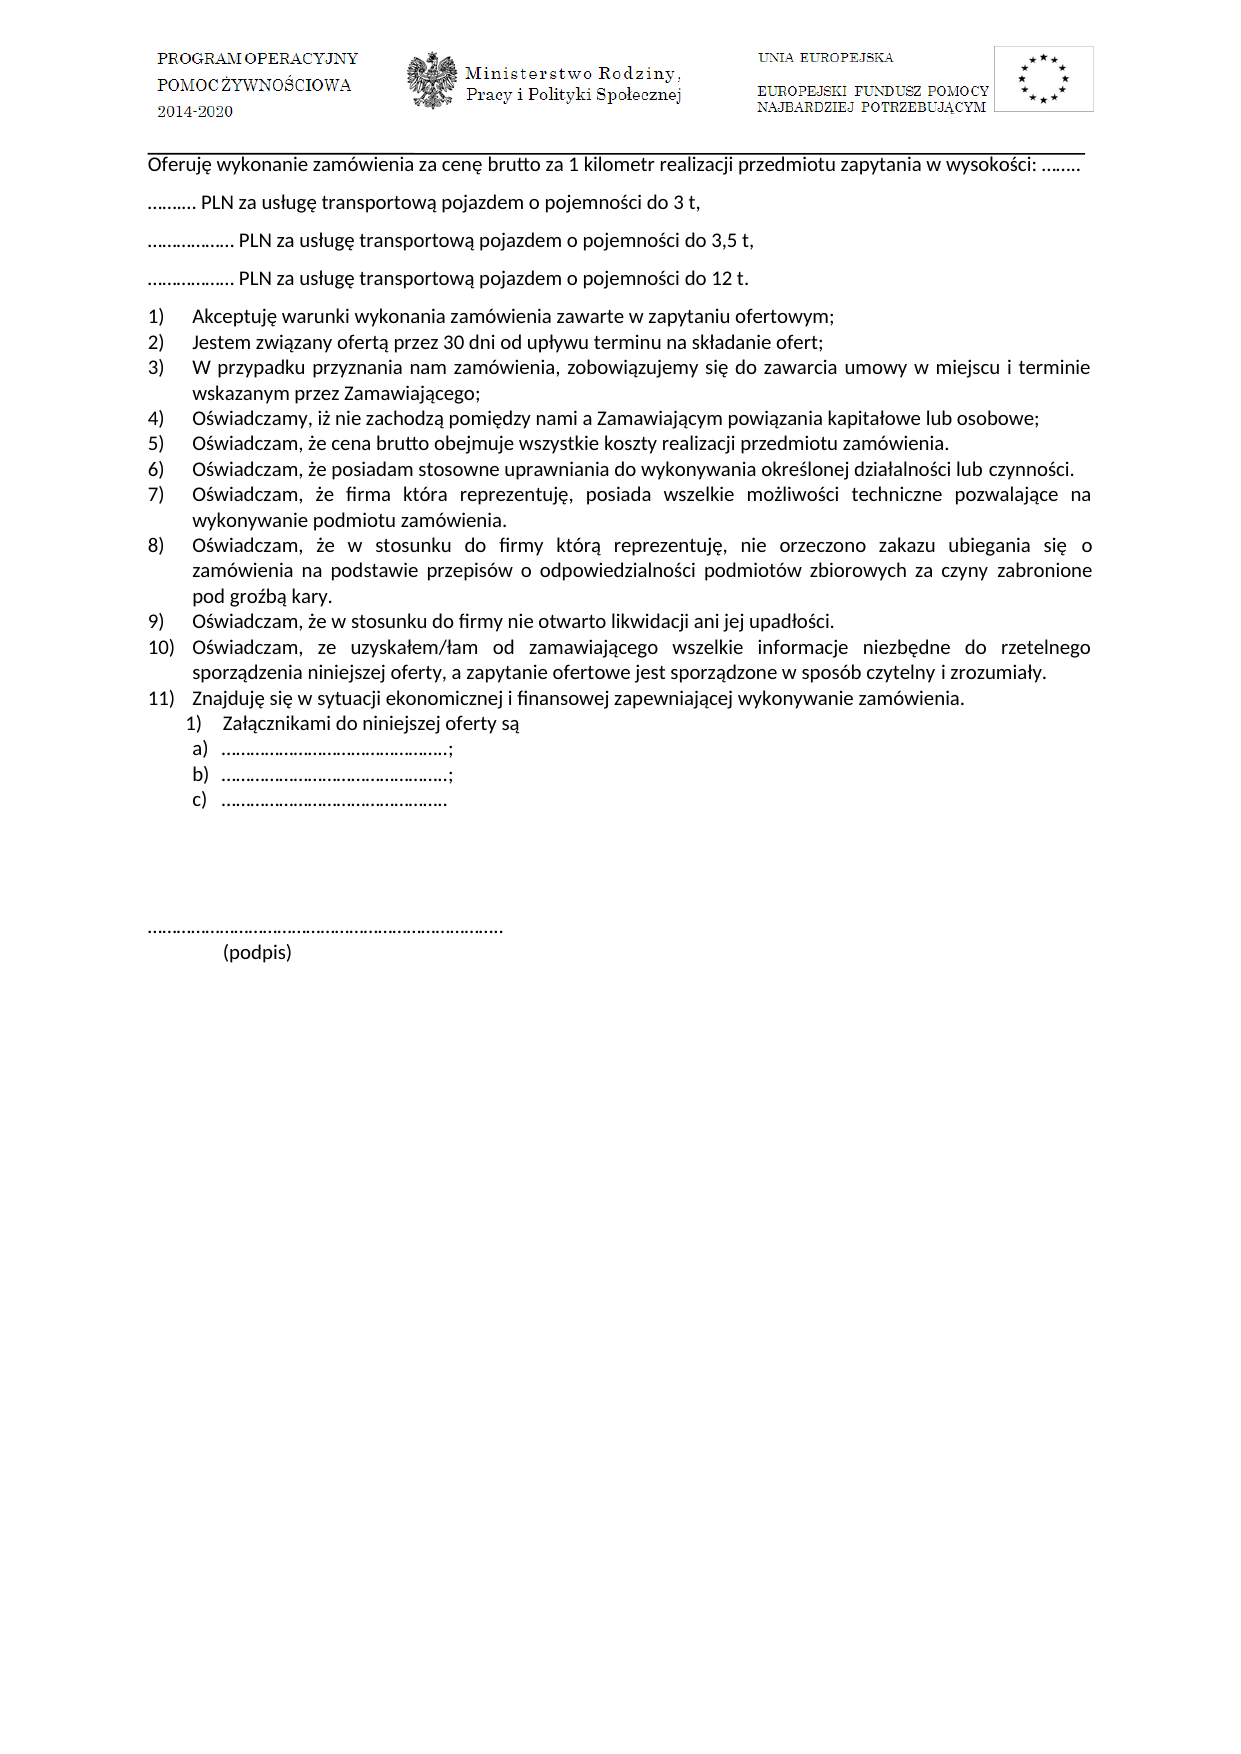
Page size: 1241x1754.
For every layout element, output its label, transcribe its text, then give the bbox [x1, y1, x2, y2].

text (podpis) [148, 939, 1092, 964]
text Oferuję wykonanie zamówienia za cenę brutto za 1 kilometr realizacji przedmiotu zapytania w wysokości: ……..…….… PLN za usługę transportową pojazdem o pojemności do 3 t, [148, 151, 1092, 214]
list Oświadczam, że posiadam stosowne uprawniania do wykonywania określonej działalności lub czynności. [148, 456, 1092, 481]
list Znajduję się w sytuacji ekonomicznej i finansowej zapewniającej wykonywanie zamówienia. [148, 685, 1092, 710]
text ……………………………………………………………….. [148, 913, 1092, 939]
list Oświadczam, że w stosunku do firmy nie otwarto likwidacji ani jej upadłości. [148, 608, 1092, 634]
list W przypadku przyznania nam zamówienia, zobowiązujemy się do zawarcia umowy w miejscu i terminie wskazanym przez Zamawiającego; [148, 354, 1092, 405]
list Oświadczam, ze uzyskałem/łam od zamawiającego wszelkie informacje niezbędne do rzetelnego sporządzenia niniejszej oferty, a zapytanie ofertowe jest sporządzone w sposób czytelny i zrozumiały. [148, 634, 1092, 685]
list Oświadczam, że cena brutto obejmuje wszystkie koszty realizacji przedmiotu zamówienia. [148, 431, 1092, 456]
text ……………… PLN za usługę transportową pojazdem o pojemności do 12 t. [148, 265, 1092, 291]
text ……………… PLN za usługę transportową pojazdem o pojemności do 3,5 t, [148, 227, 1092, 253]
list Jestem związany ofertą przez 30 dni od upływu terminu na składanie ofert; [148, 329, 1092, 354]
list Załącznikami do niniejszej oferty są [185, 710, 1092, 736]
list ………………………………………..; [148, 736, 1092, 761]
list ………………………………………..; [148, 761, 1092, 786]
list Oświadczam, że firma która reprezentuję, posiada wszelkie możliwości techniczne pozwalające na wykonywanie podmiotu zamówienia. [148, 481, 1092, 532]
list ……………………………………….. [148, 786, 1092, 812]
list Akceptuję warunki wykonania zamówienia zawarte w zapytaniu ofertowym; [148, 303, 1092, 329]
list Oświadczam, że w stosunku do firmy którą reprezentuję, nie orzeczono zakazu ubiegania się o zamówienia na podstawie przepisów o odpowiedzialności podmiotów zbiorowych za czyny zabronione pod groźbą kary. [148, 532, 1092, 608]
picture [147, 41, 1099, 127]
list Oświadczamy, iż nie zachodzą pomiędzy nami a Zamawiającym powiązania kapitałowe lub osobowe; [148, 405, 1092, 431]
